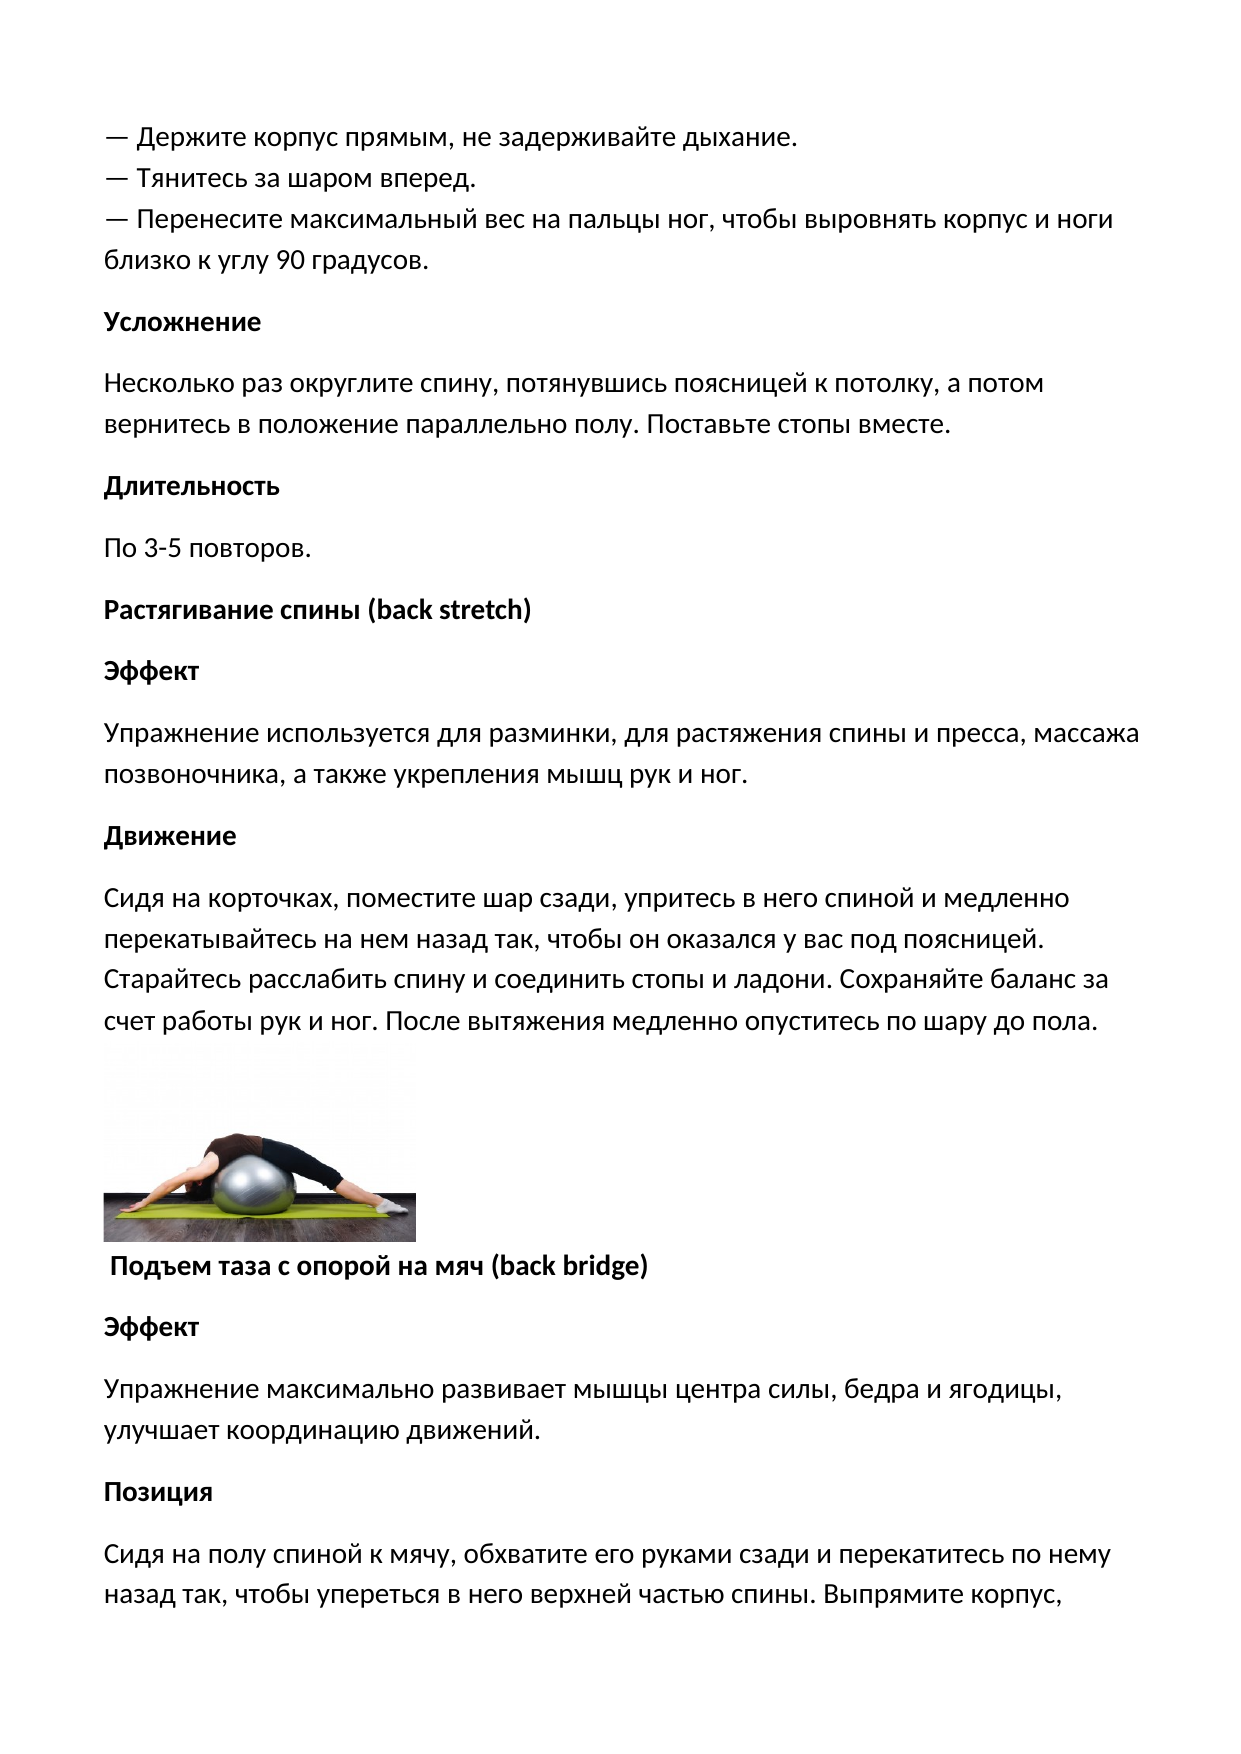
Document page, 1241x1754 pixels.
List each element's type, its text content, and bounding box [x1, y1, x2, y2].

text Эффект [103, 652, 1152, 688]
text Упражнение используется для разминки, для растяжения спины и пресса, массажа позвоночника, а также укрепления мышц рук и ног. [103, 714, 1152, 791]
text Несколько раз округлите спину, потянувшись поясницей к потолку, а потом вернитесь в положение параллельно полу. Поставьте стопы вместе. [103, 364, 1152, 441]
text По 3-5 повторов. [103, 529, 1152, 564]
text Сидя на корточках, поместите шар сзади, упритесь в него спиной и медленно перекатывайтесь на нем назад так, чтобы он оказался у вас под поясницей. Старайтесь расслабить спину и соединить стопы и ладони. Сохраняйте баланс за счет работы рук и ног. После вытяжения медленно опуститесь по шару до пола. Подъем таза с опорой на мяч (back bridge) [103, 879, 1152, 1282]
picture [103, 1041, 416, 1242]
text Длительность [103, 467, 1152, 503]
text Эффект [103, 1308, 1152, 1344]
text — Держите корпус прямым, не задерживайте дыхание. — Тянитесь за шаром вперед. — Перенесите максимальный вес на пальцы ног, чтобы выровнять корпус и ноги близко к углу 90 градусов. [103, 118, 1152, 277]
text Упражнение максимально развивает мышцы центра силы, бедра и ягодицы, улучшает координацию движений. [103, 1370, 1152, 1447]
text Движение [103, 817, 1152, 853]
text Растягивание спины (back stretch) [103, 591, 1152, 626]
text Позиция [103, 1473, 1152, 1508]
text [103, 1535, 1152, 1611]
text Усложнение [103, 303, 1152, 338]
